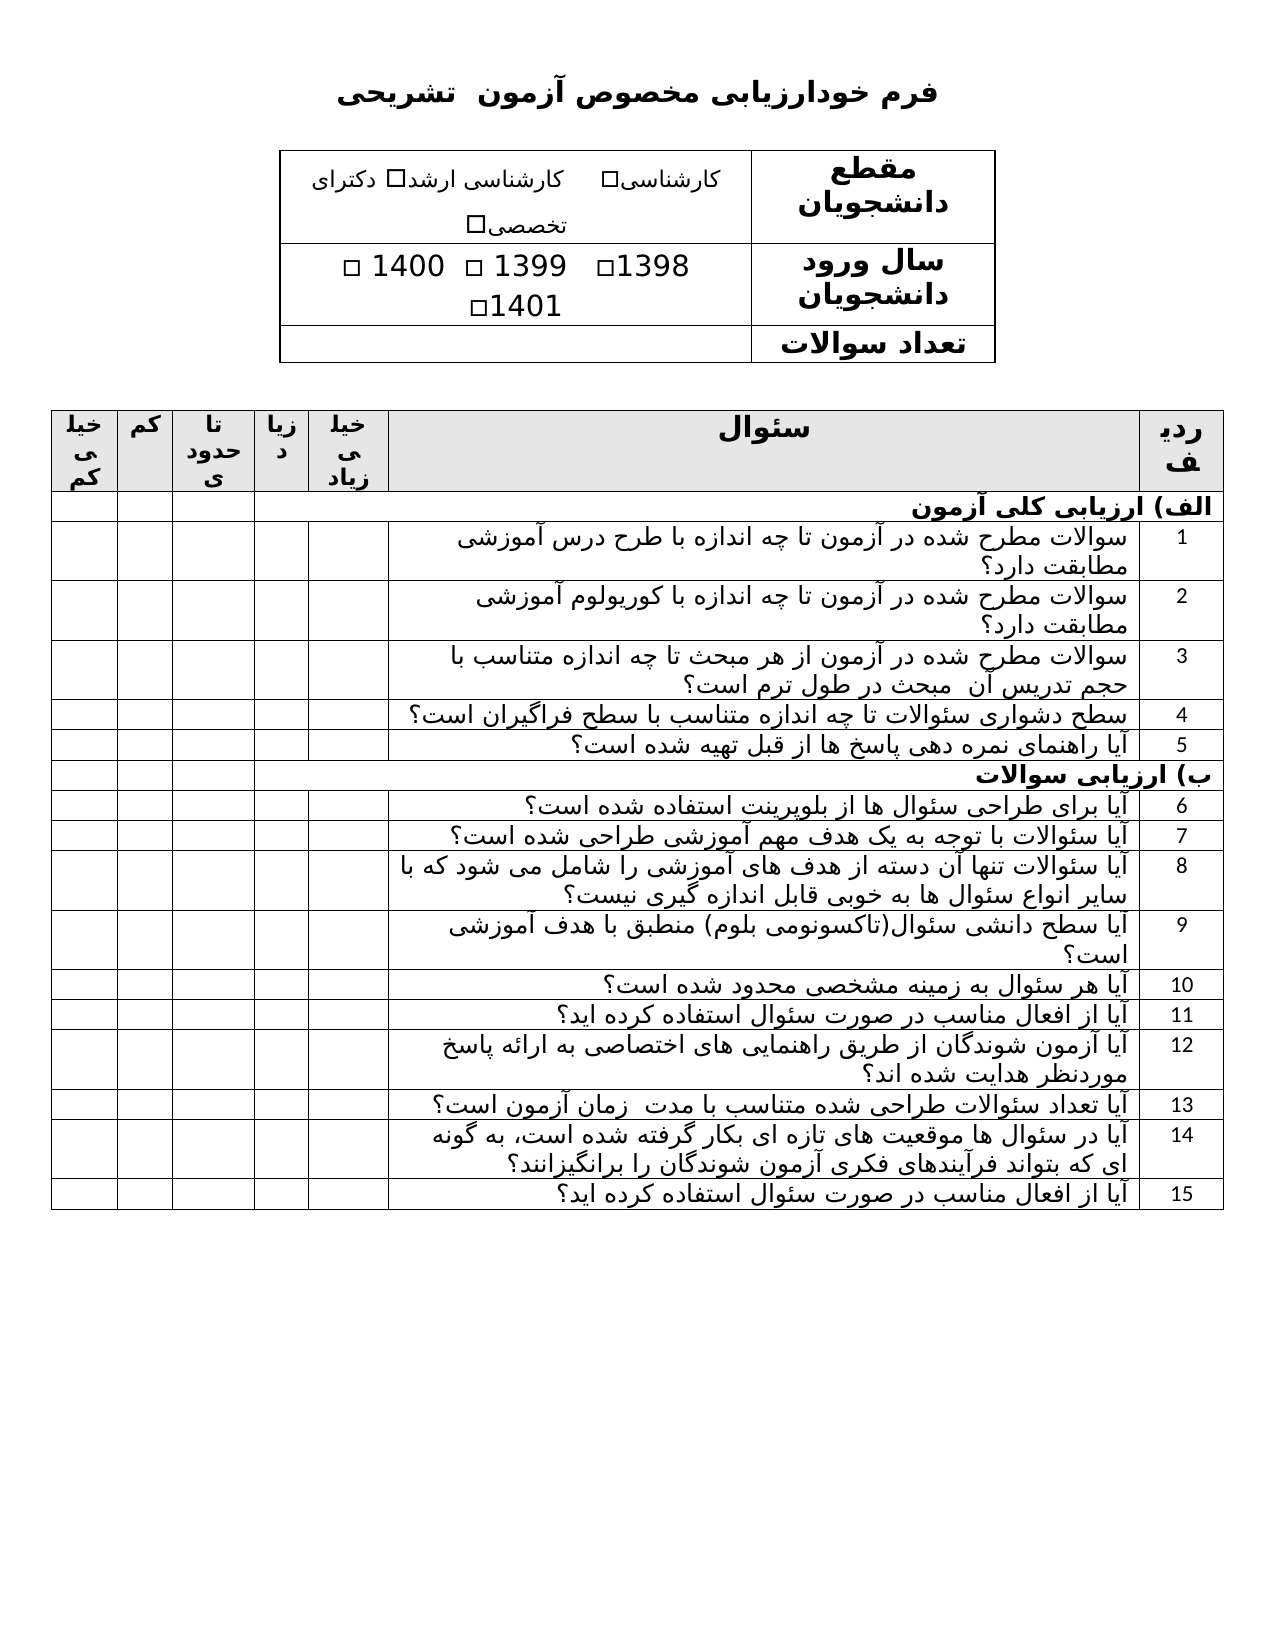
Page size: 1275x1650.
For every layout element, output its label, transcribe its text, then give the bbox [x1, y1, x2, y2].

table_cell [173, 1090, 254, 1119]
table_cell [173, 522, 254, 580]
table_cell [118, 700, 172, 729]
table_header زیاد [255, 411, 308, 491]
table_cell [52, 970, 117, 999]
table_cell [309, 1000, 388, 1029]
table_cell [173, 641, 254, 699]
table_cell 11 [1140, 1000, 1223, 1029]
table_cell [255, 851, 308, 909]
table_cell [173, 730, 254, 759]
table_cell [118, 791, 172, 820]
table_cell 2 [1140, 581, 1223, 640]
table_cell [52, 1179, 117, 1208]
table_cell 6 [1140, 791, 1223, 820]
table_cell آیا در سئوال ها موقعیت های تازه ای بکار گرفته شده است، به گونه ای که بتواند فرآیندهای فکری آزمون شوندگان را برانگیزانند؟ [389, 1120, 1139, 1178]
table_cell [118, 970, 172, 999]
table_cell سوالات مطرح شده در آزمون تا چه اندازه با کوریولوم آموزشی مطابقت دارد؟ [389, 581, 1139, 640]
table_cell [52, 581, 117, 640]
table_cell [255, 1179, 308, 1208]
table_cell [173, 1030, 254, 1089]
table_cell [118, 730, 172, 759]
table_cell [255, 522, 308, 580]
table_cell [309, 1179, 388, 1208]
table_cell آیا برای طراحی سئوال ها از بلوپرینت استفاده شده است؟ [389, 791, 1139, 820]
table_cell [52, 1120, 117, 1178]
table_cell [309, 911, 388, 969]
table_cell [52, 791, 117, 820]
table_cell سال ورود دانشجویان [752, 244, 994, 325]
table_cell [309, 730, 388, 759]
table_header ردیف [1140, 411, 1223, 491]
table_cell [173, 821, 254, 850]
table_cell [255, 730, 308, 759]
table_cell [118, 1000, 172, 1029]
table_header خیلی کم [52, 411, 117, 491]
table_cell [309, 700, 388, 729]
table_cell [173, 1179, 254, 1208]
table_cell [52, 492, 117, 521]
table_cell [52, 522, 117, 580]
table_header کم [118, 411, 172, 491]
table_cell آیا از افعال مناسب در صورت سئوال استفاده کرده اید؟ [389, 1179, 1139, 1208]
table_cell 8 [1140, 851, 1223, 909]
table_header خیلی زیاد [309, 411, 388, 491]
table_cell [118, 851, 172, 909]
table_header سئوال [389, 411, 1139, 491]
table_cell سوالات مطرح شده در آزمون تا چه اندازه با طرح درس آموزشی مطابقت دارد؟ [389, 522, 1139, 580]
table_cell [118, 1030, 172, 1089]
table_cell [173, 851, 254, 909]
table_cell 13 [1140, 1090, 1223, 1119]
table_cell [118, 821, 172, 850]
table_cell 15 [1140, 1179, 1223, 1208]
table_cell [173, 581, 254, 640]
table_cell [118, 492, 172, 521]
table_cell [309, 522, 388, 580]
table_cell [309, 581, 388, 640]
table_cell [52, 761, 117, 790]
table_cell [255, 700, 308, 729]
table_cell آیا سطح دانشی سئوال(تاکسونومی بلوم) منطبق با هدف آموزشی است؟ [389, 911, 1139, 969]
table_header مقطع دانشجویان [752, 151, 994, 243]
table_cell الف) ارزیابی کلی آزمون [255, 492, 1223, 521]
table_cell 10 [1140, 970, 1223, 999]
table_cell [309, 1120, 388, 1178]
table_header تا حدودی [173, 411, 254, 491]
table_cell آیا سئوالات با توجه به یک هدف مهم آموزشی طراحی شده است؟ [389, 821, 1139, 850]
table_cell آیا از افعال مناسب در صورت سئوال استفاده کرده اید؟ [389, 1000, 1139, 1029]
table_cell [52, 700, 117, 729]
table_cell 3 [1140, 641, 1223, 699]
table_cell [173, 492, 254, 521]
table_cell [309, 851, 388, 909]
table_cell [52, 1000, 117, 1029]
table_cell [173, 970, 254, 999]
table_cell سطح دشواری سئوالات تا چه اندازه متناسب با سطح فراگیران است؟ [389, 700, 1139, 729]
table_cell [173, 761, 254, 790]
table_cell [118, 761, 172, 790]
table_cell ب) ارزیابی سوالات [255, 761, 1223, 790]
table_cell [255, 641, 308, 699]
table_cell 5 [1140, 730, 1223, 759]
table_cell [173, 791, 254, 820]
table_cell [309, 1090, 388, 1119]
table_cell [118, 1090, 172, 1119]
table_cell 12 [1140, 1030, 1223, 1089]
table_header کارشناسی□ کارشناسی ارشد□ دکترای تخصصی□ [281, 151, 751, 243]
table_cell [255, 791, 308, 820]
table_cell [52, 821, 117, 850]
table_cell [173, 1120, 254, 1178]
table_cell [255, 1000, 308, 1029]
table_cell [173, 1000, 254, 1029]
table_cell [52, 851, 117, 909]
table_cell تعداد سوالات [752, 326, 994, 362]
table_cell [309, 791, 388, 820]
table_cell [309, 970, 388, 999]
table_cell [309, 821, 388, 850]
table_cell آیا راهنمای نمره دهی پاسخ ها از قبل تهیه شده است؟ [389, 730, 1139, 759]
table_cell [52, 1030, 117, 1089]
table_cell [118, 1120, 172, 1178]
table_cell [255, 911, 308, 969]
table_cell [118, 911, 172, 969]
table_cell [118, 522, 172, 580]
table_cell 1 [1140, 522, 1223, 580]
table_cell آیا تعداد سئوالات طراحی شده متناسب با مدت زمان آزمون است؟ [389, 1090, 1139, 1119]
table_cell [255, 1120, 308, 1178]
table_cell 7 [1140, 821, 1223, 850]
table_cell [118, 641, 172, 699]
table_cell [309, 1030, 388, 1089]
table_cell [309, 641, 388, 699]
table_cell 4 [1140, 700, 1223, 729]
table_cell [255, 1030, 308, 1089]
table_cell آیا هر سئوال به زمینه مشخصی محدود شده است؟ [389, 970, 1139, 999]
table_cell [173, 911, 254, 969]
table_cell سوالات مطرح شده در آزمون از هر مبحث تا چه اندازه متناسب با حجم تدریس آن مبحث در طول ترم است؟ [389, 641, 1139, 699]
table_cell 14 [1140, 1120, 1223, 1178]
table_cell 9 [1140, 911, 1223, 969]
table_cell [52, 641, 117, 699]
table_cell [255, 1090, 308, 1119]
table_cell [52, 911, 117, 969]
table_cell [255, 581, 308, 640]
table_cell آیا سئوالات تنها آن دسته از هدف های آموزشی را شامل می شود که با سایر انواع سئوال ها به خوبی قابل اندازه گیری نیست؟ [389, 851, 1139, 909]
table_cell [281, 326, 751, 362]
table_cell [118, 581, 172, 640]
table_cell [52, 730, 117, 759]
table_cell آیا آزمون شوندگان از طریق راهنمایی های اختصاصی به ارائه پاسخ موردنظر هدایت شده اند؟ [389, 1030, 1139, 1089]
table_cell [255, 970, 308, 999]
table_cell [52, 1090, 117, 1119]
table_cell 1398□ 1399 □ 1400 □ 1401□ [281, 244, 751, 325]
table_cell [173, 700, 254, 729]
table_cell [118, 1179, 172, 1208]
table_cell [255, 821, 308, 850]
